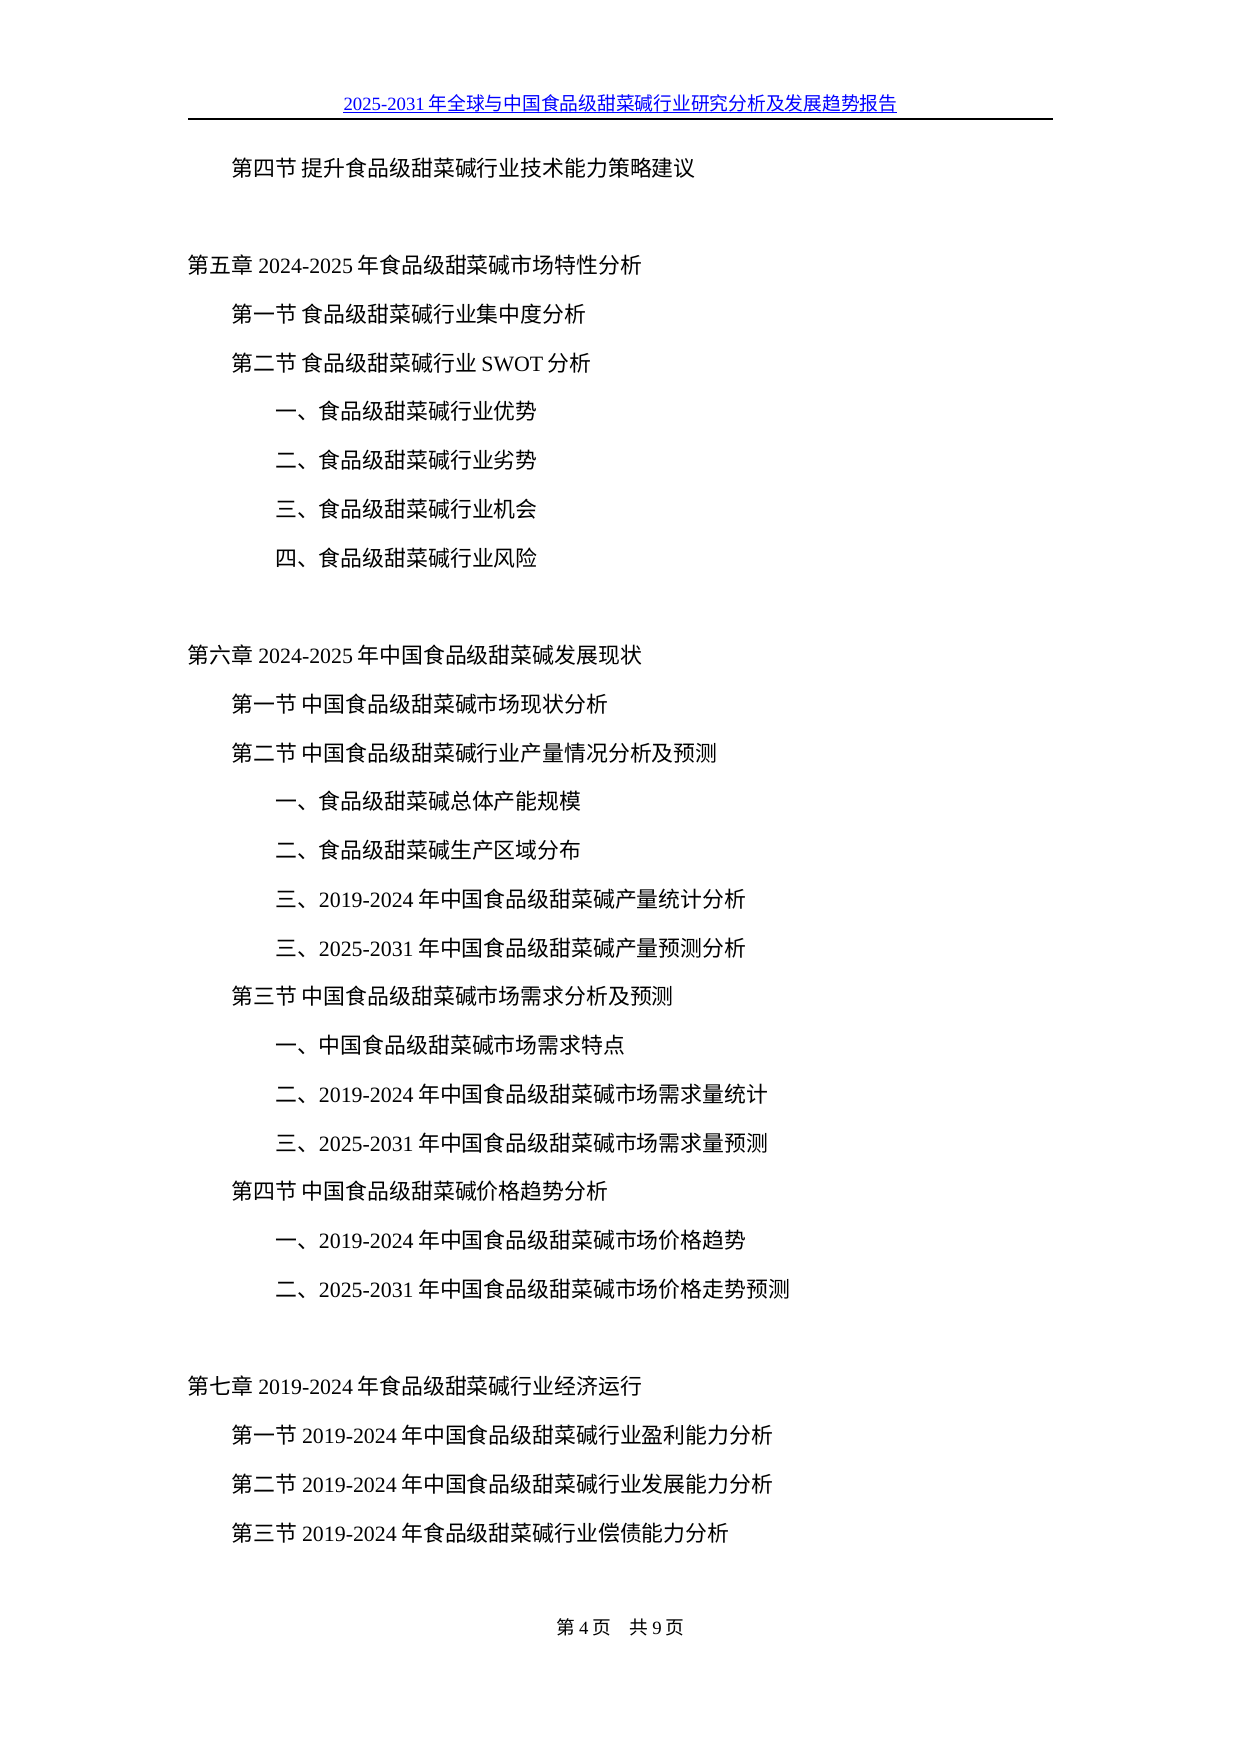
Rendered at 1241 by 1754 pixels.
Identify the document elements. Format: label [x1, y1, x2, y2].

text [187, 150, 1053, 1548]
